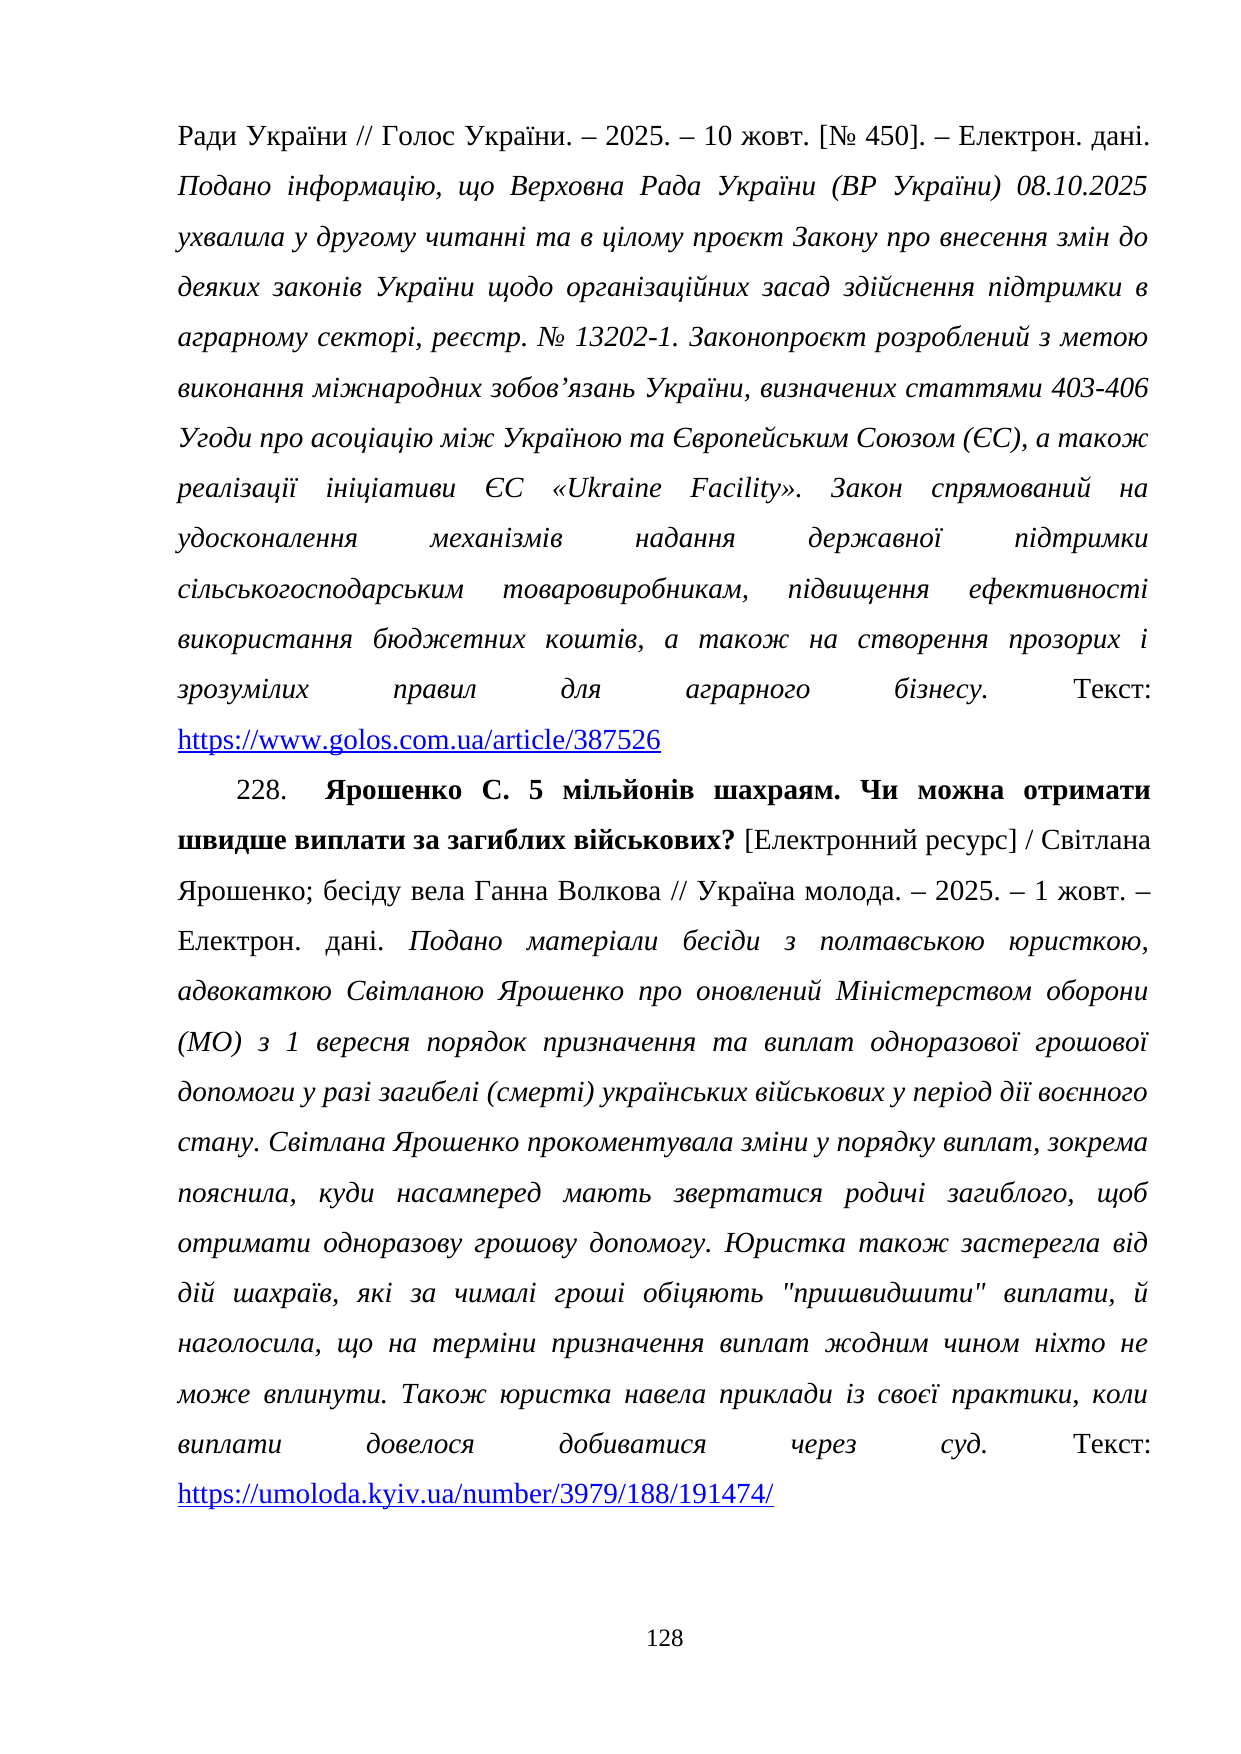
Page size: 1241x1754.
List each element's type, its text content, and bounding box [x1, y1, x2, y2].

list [177, 152, 1152, 672]
list Ярошенко С. 5 мільйонів шахраям. Чи можна отримати швидше виплати за загиблих військових? [Електронний ресурс] / Світлана Ярошенко; бесіду вела Ганна Волкова // Україна молода. – 2025. – 1 жовт. – Електрон. дані. Подано матеріали бесіди з полтавською юристкою, адвокаткою Світланою Ярошенко про оновлений Міністерством оборони (МО) з 1 вересня порядок призначення та виплат одноразової грошової допомоги у разі загибелі (смерті) українських військових у період дії воєнного стану. Світлана Ярошенко прокоментувала зміни у порядку виплат, зокрема пояснила, куди насамперед мають звертатися родичі загиблого, щоб отримати одноразову грошову допомогу. Юристка також застерегла від дій шахраїв, які за чималі гроші обіцяють "пришвидшити" виплати, й наголосила, що на терміни призначення виплат жодним чином ніхто не може вплинути. Також юристка навела приклади із своєї практики, коли виплати довелося добиватися через суд. Текст: https://umoloda.kyiv.ua/number/3979/188/191474/ [177, 772, 1152, 1510]
